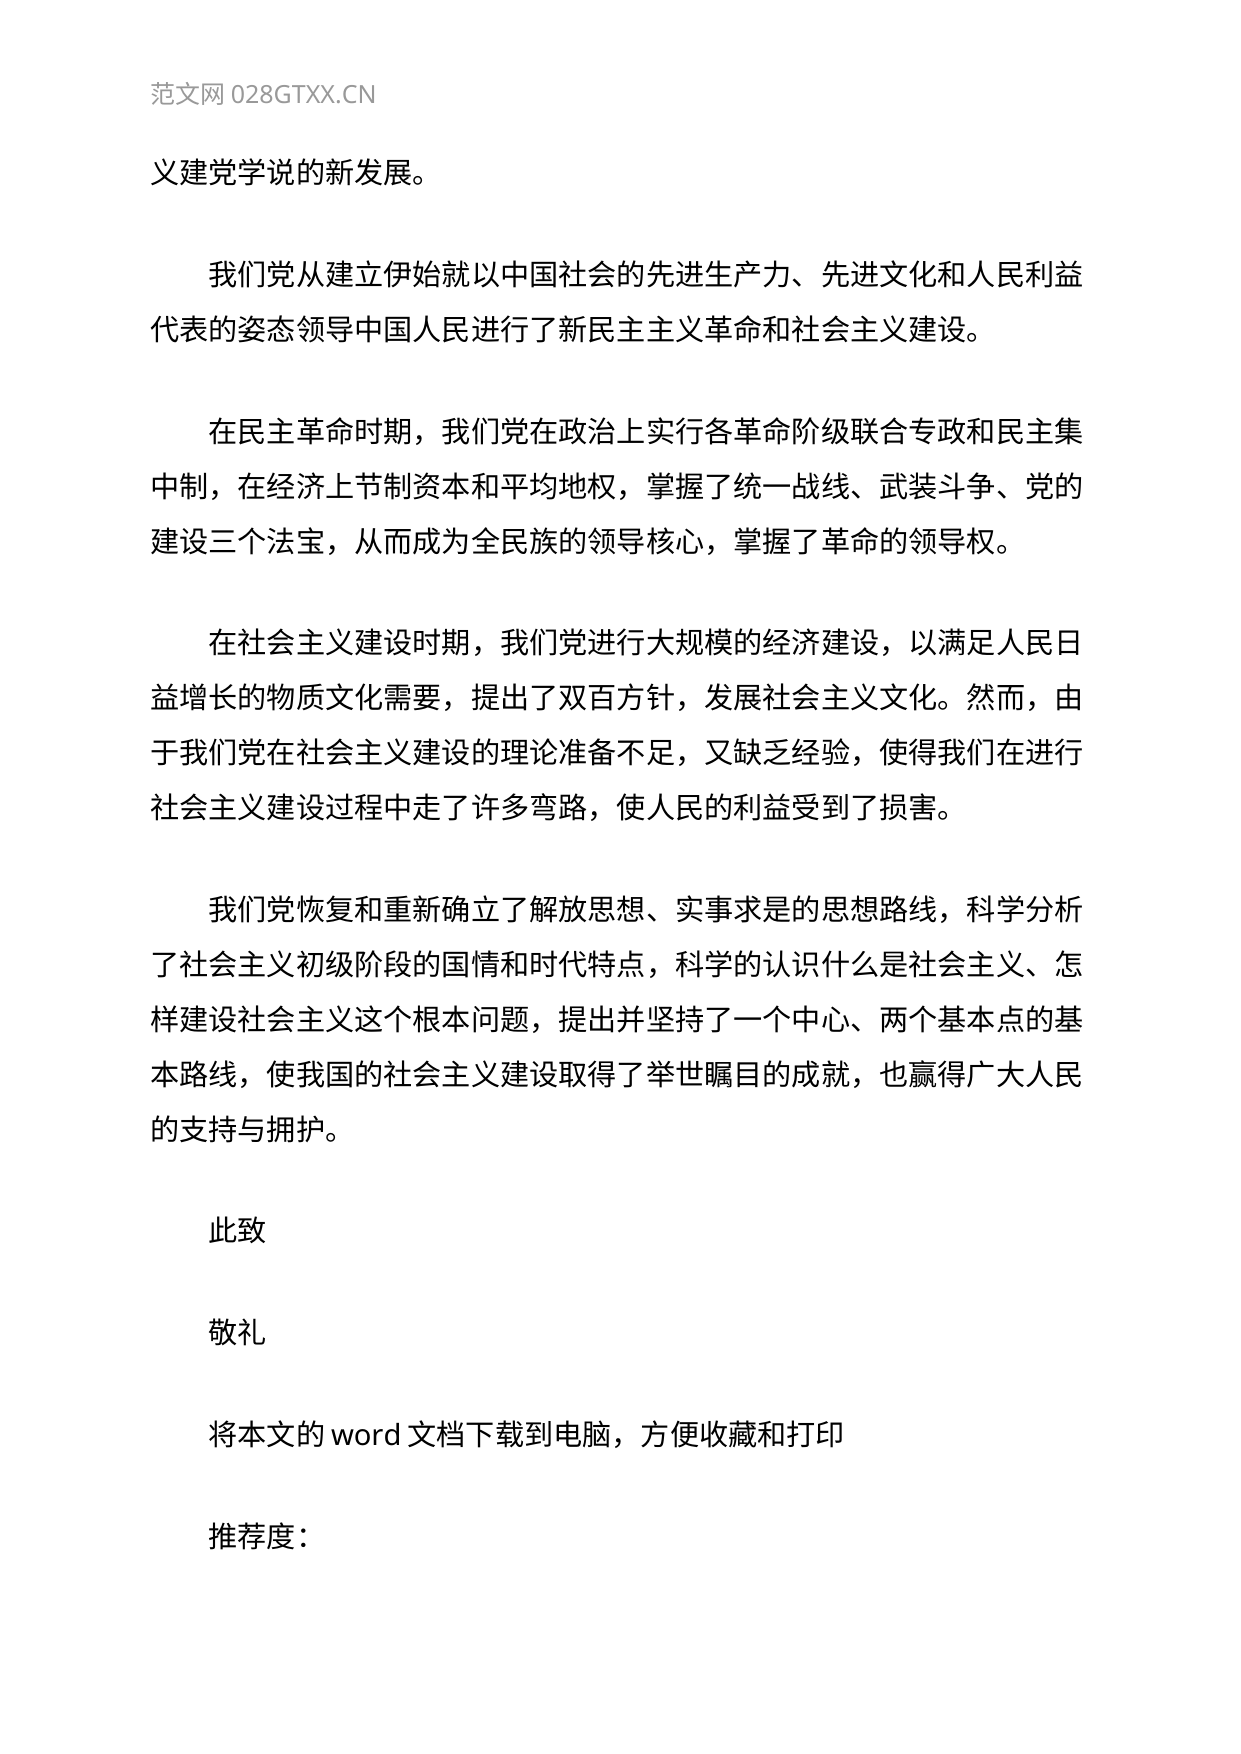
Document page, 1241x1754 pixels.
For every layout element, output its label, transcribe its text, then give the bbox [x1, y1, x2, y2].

text 将本文的word文档下载到电脑，方便收藏和打印 [150, 1411, 1090, 1454]
text 在民主革命时期，我们党在政治上实行各革命阶级联合专政和民主集中制，在经济上节制资本和平均地权，掌握了统一战线、武装斗争、党的建设三个法宝，从而成为全民族的领导核心，掌握了革命的领导权。 [150, 408, 1090, 561]
text 我们党从建立伊始就以中国社会的先进生产力、先进文化和人民利益代表的姿态领导中国人民进行了新民主主义革命和社会主义建设。 [150, 252, 1090, 349]
text 在社会主义建设时期，我们党进行大规模的经济建设，以满足人民日益增长的物质文化需要，提出了双百方针，发展社会主义文化。然而，由于我们党在社会主义建设的理论准备不足，又缺乏经验，使得我们在进行社会主义建设过程中走了许多弯路，使人民的利益受到了损害。 [150, 620, 1090, 827]
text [150, 150, 1090, 192]
text 此致 [150, 1208, 1090, 1250]
text 我们党恢复和重新确立了解放思想、实事求是的思想路线，科学分析了社会主义初级阶段的国情和时代特点，科学的认识什么是社会主义、怎样建设社会主义这个根本问题，提出并坚持了一个中心、两个基本点的基本路线，使我国的社会主义建设取得了举世瞩目的成就，也赢得广大人民的支持与拥护。 [150, 886, 1090, 1148]
text 敬礼 [150, 1309, 1090, 1352]
text 推荐度： [150, 1513, 1090, 1556]
